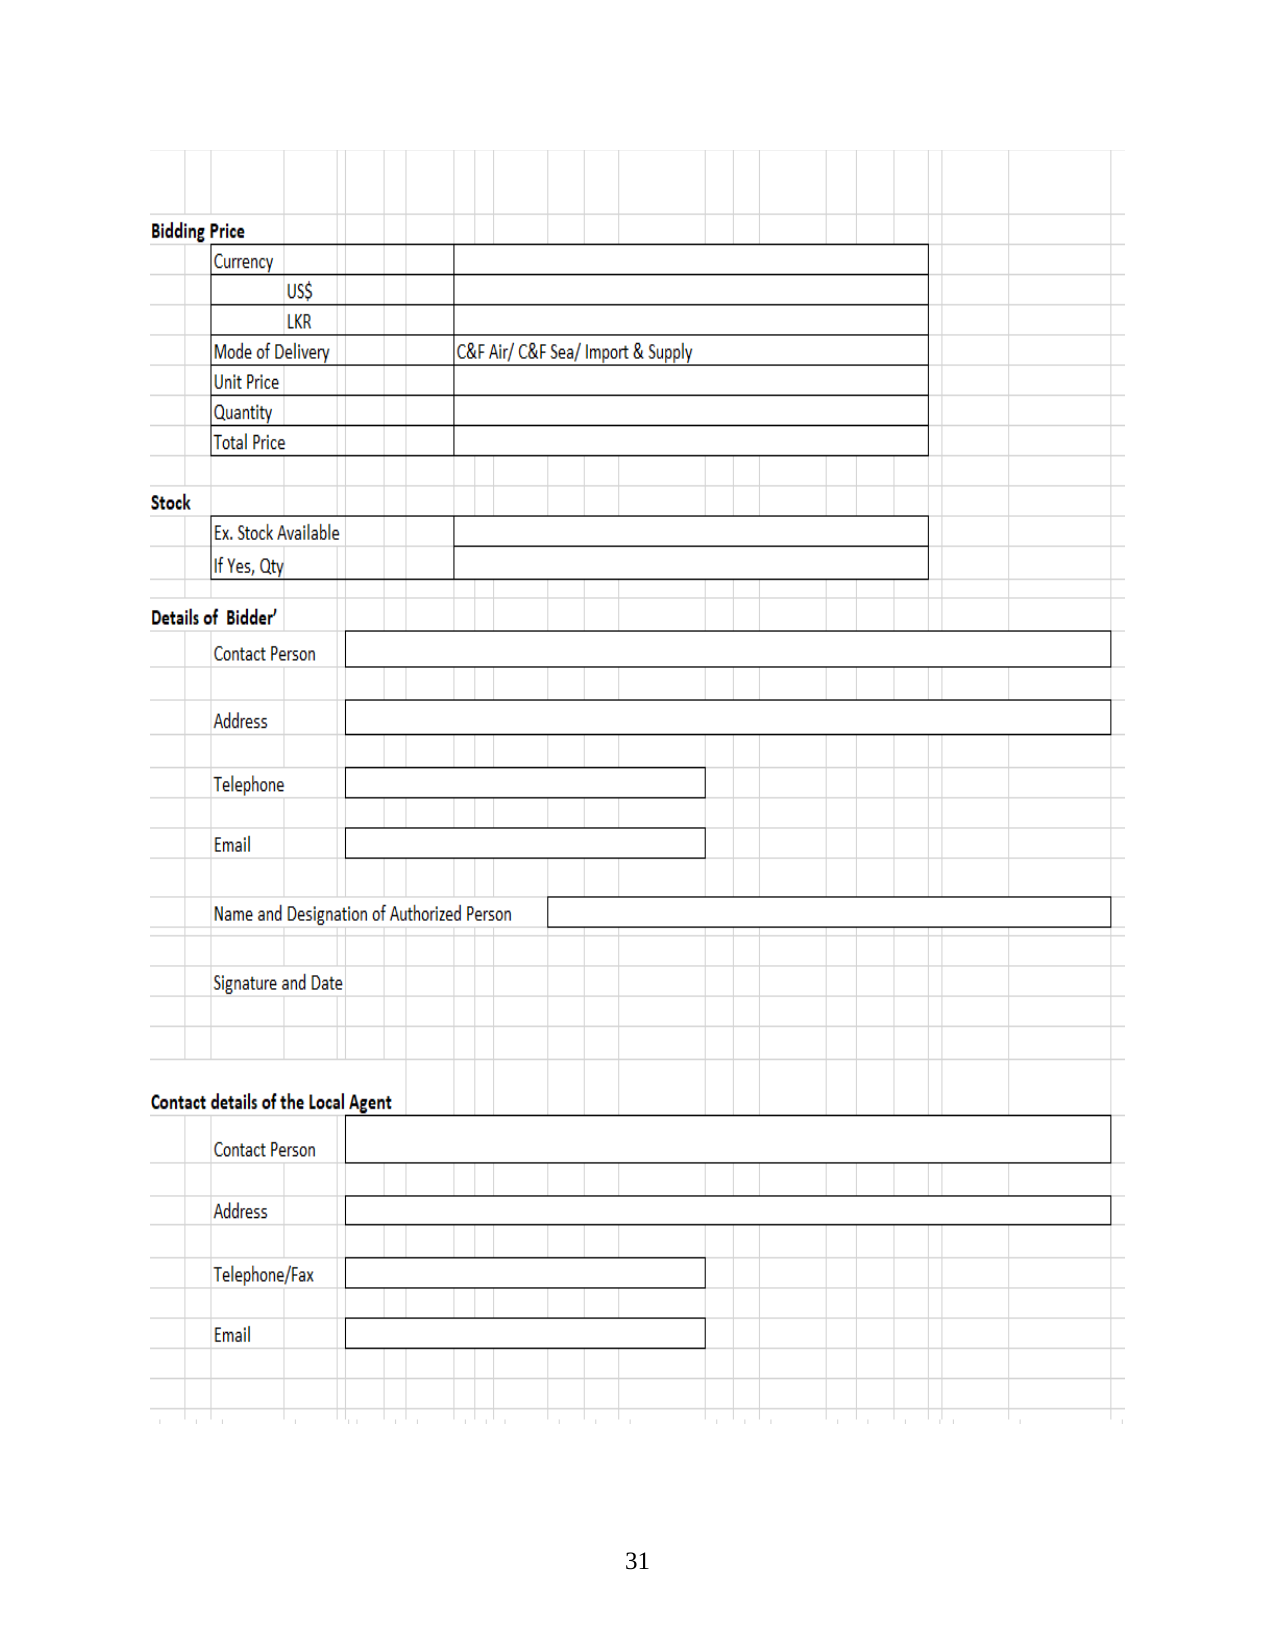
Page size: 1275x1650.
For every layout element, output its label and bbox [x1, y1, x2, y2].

picture [150, 150, 1125, 1424]
